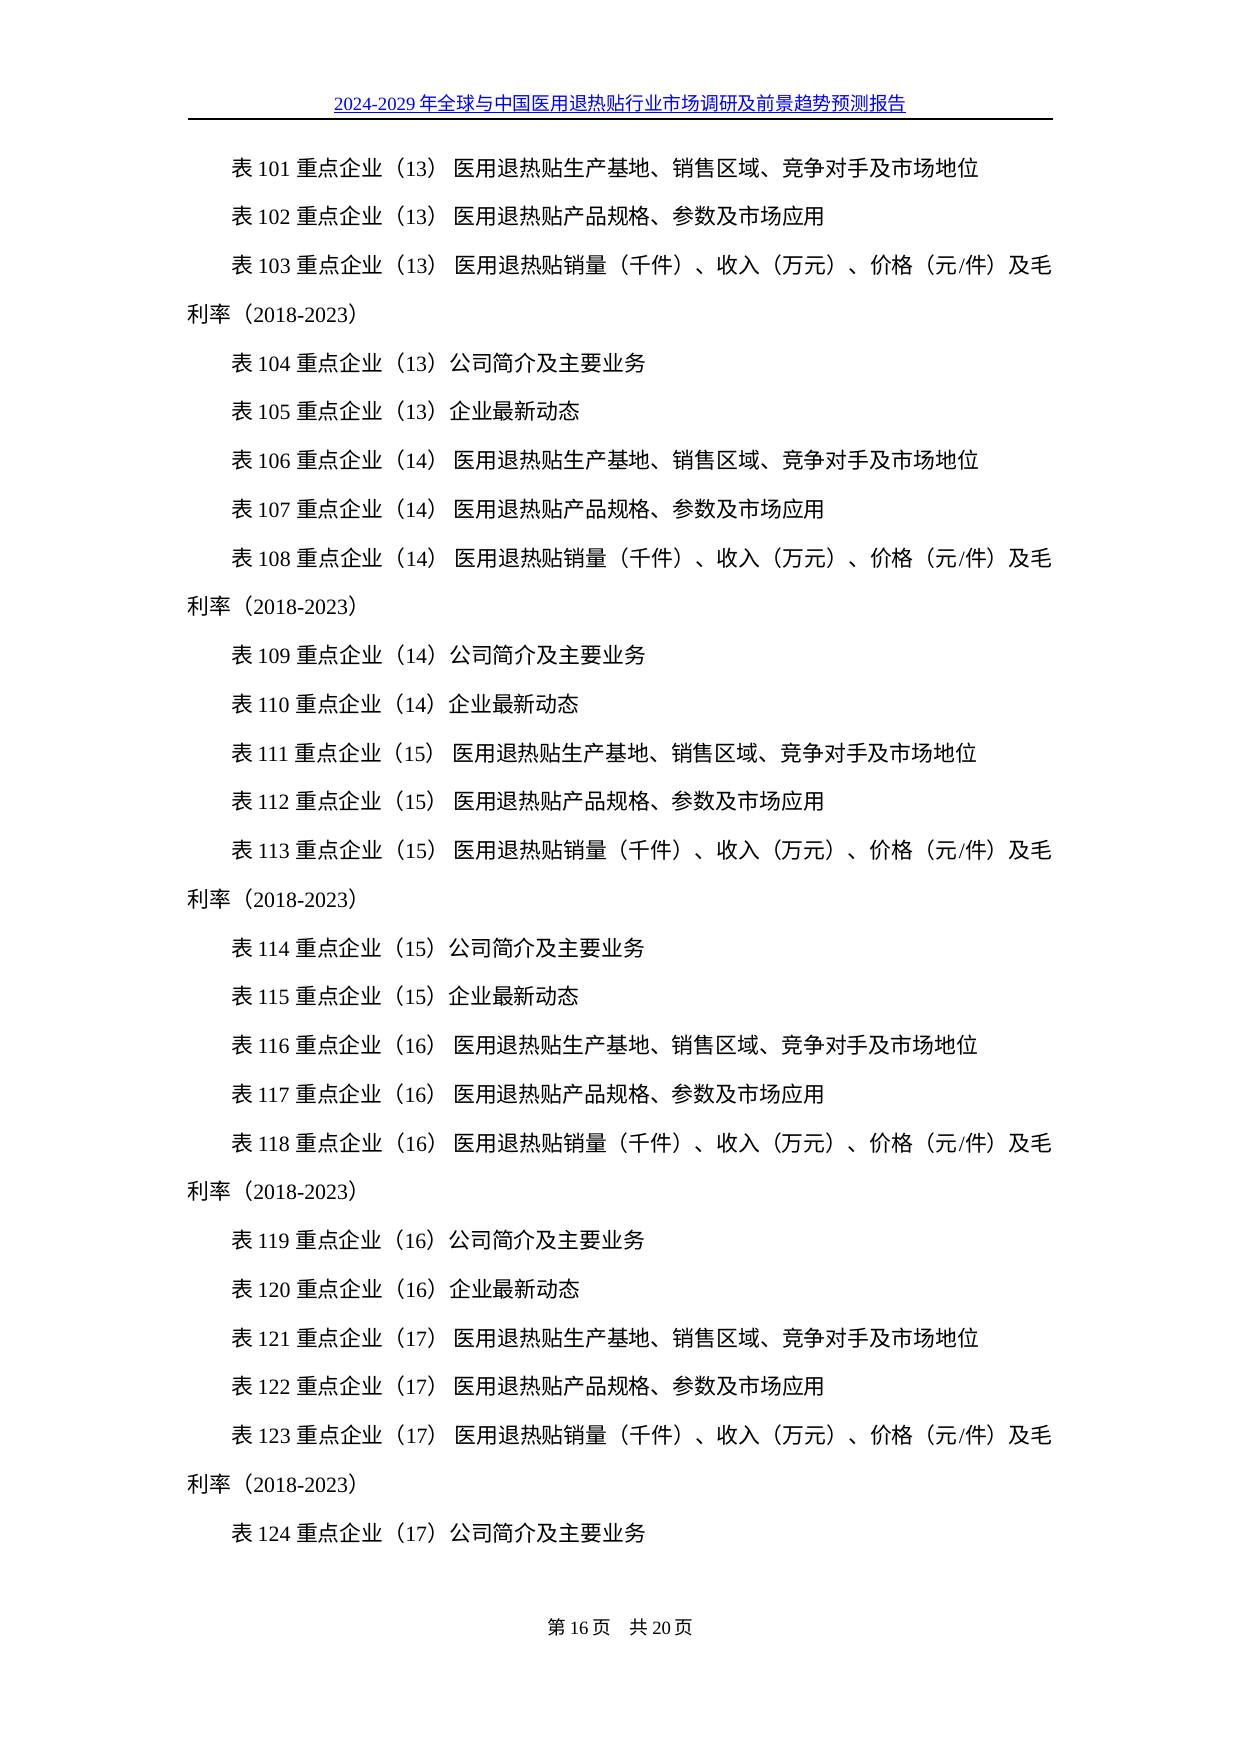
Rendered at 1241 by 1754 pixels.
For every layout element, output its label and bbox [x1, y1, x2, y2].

text [187, 150, 1053, 1548]
